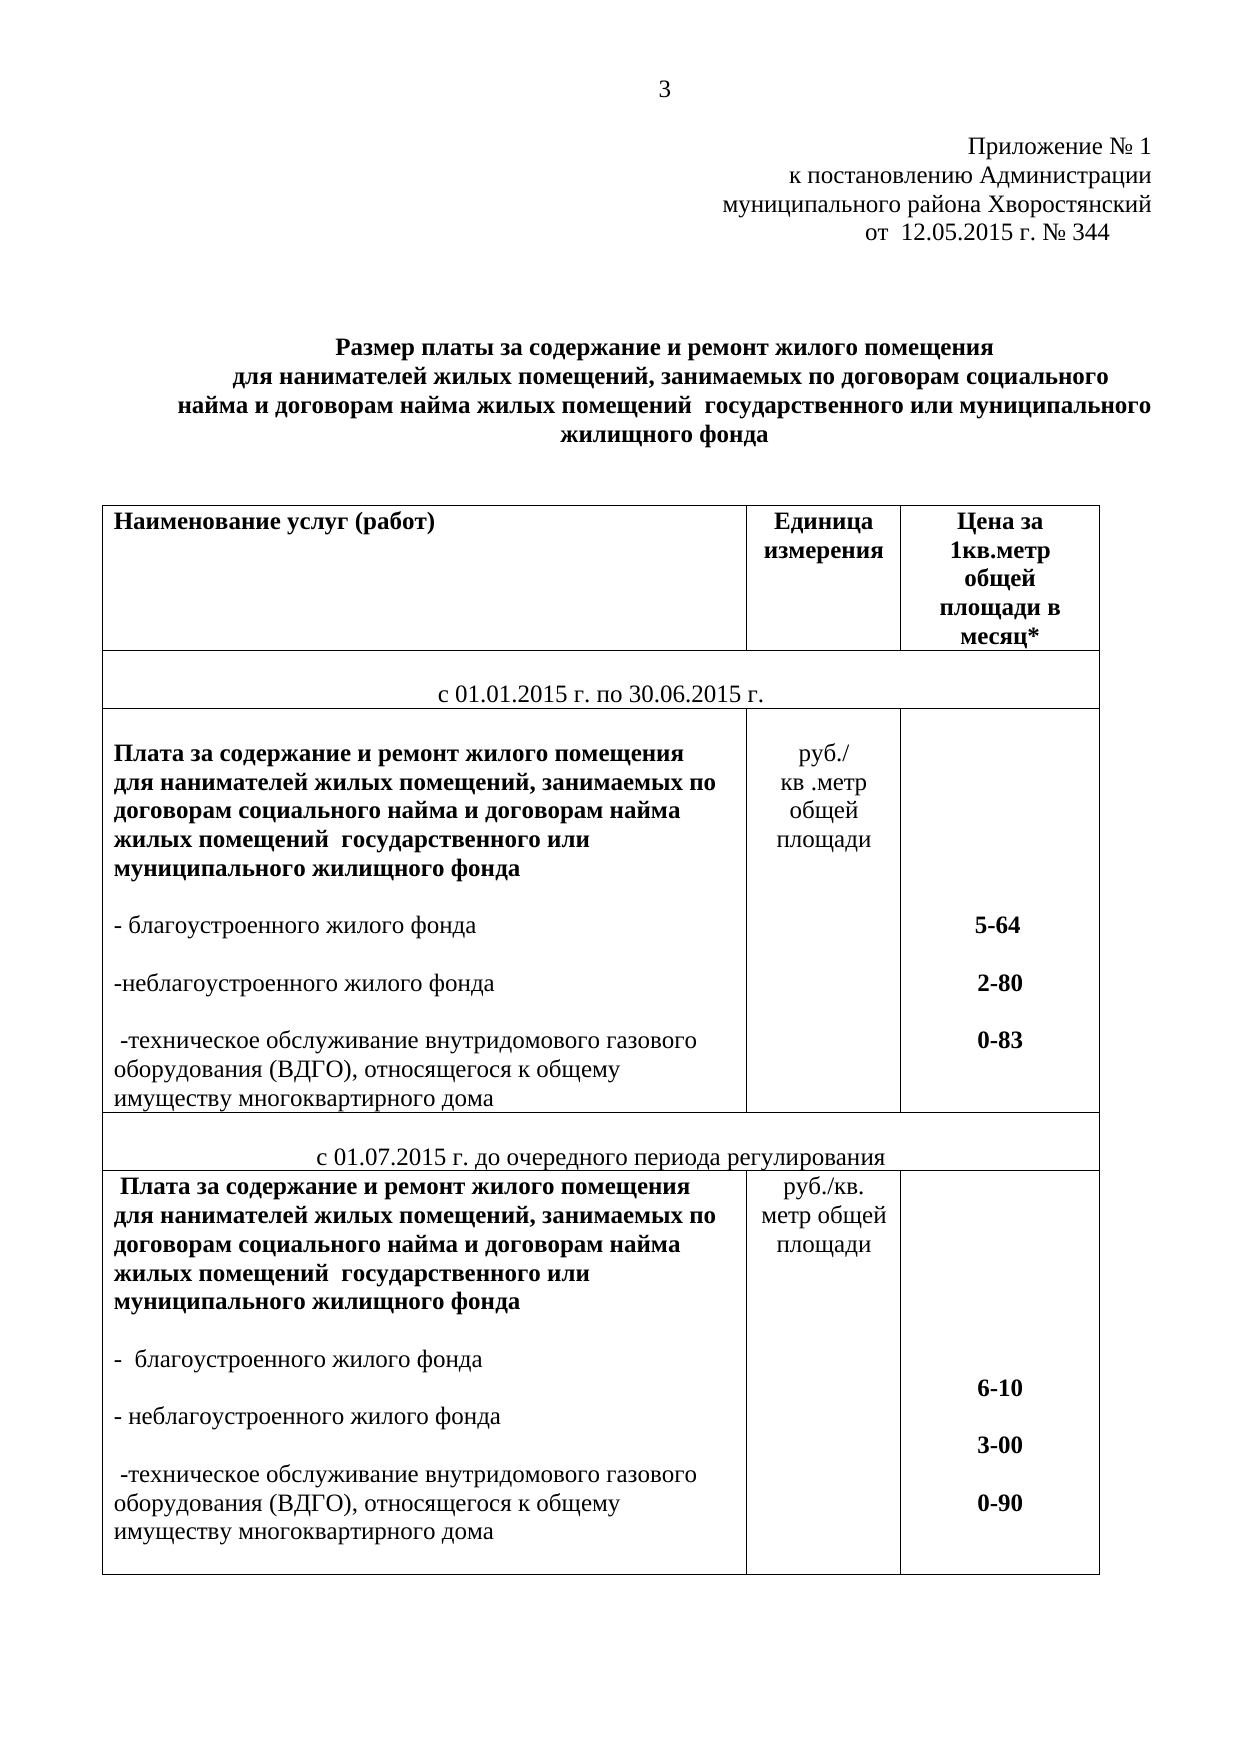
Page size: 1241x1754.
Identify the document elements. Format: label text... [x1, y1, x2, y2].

text для нанимателей жилых помещений, занимаемых по договорам социального [177, 361, 1152, 390]
text к постановлению Администрации [177, 160, 1152, 189]
text Приложение № 1 [177, 131, 1152, 160]
table_header Цена за 1кв.метр общей площади в месяц* [901, 506, 1099, 650]
table_cell Плата за содержание и ремонт жилого помещения для нанимателей жилых помещений, занимаемых по договорам социального найма и договорам найма жилых помещений государственного или муниципального жилищного фонда - благоустроенного жилого фонда -неблагоустроенного жилого фонда -техническое обслуживание внутридомового газового оборудования (ВДГО), относящегося к общему имуществу многоквартирного дома [103, 709, 746, 1112]
table_cell с 01.01.2015 г. по 30.06.2015 г. [103, 651, 1099, 708]
text от 12.05.2015 г. № 344 [177, 217, 1152, 246]
table_header Единица измерения [747, 506, 900, 650]
table_cell Плата за содержание и ремонт жилого помещения для нанимателей жилых помещений, занимаемых по договорам социального найма и договорам найма жилых помещений государственного или муниципального жилищного фонда - благоустроенного жилого фонда - неблагоустроенного жилого фонда -техническое обслуживание внутридомового газового оборудования (ВДГО), относящегося к общему имуществу многоквартирного дома [103, 1171, 746, 1574]
table_cell с 01.07.2015 г. до очередного периода регулирования [103, 1113, 1099, 1170]
table_cell 6-10 3-00 0-90 [901, 1171, 1099, 1574]
table_header Наименование услуг (работ) [103, 506, 746, 650]
table_cell 5-64 2-80 0-83 [901, 709, 1099, 1112]
text муниципального района Хворостянский [177, 189, 1152, 217]
text Размер платы за содержание и ремонт жилого помещения [177, 332, 1152, 361]
table_cell руб./кв .метр общей площади [747, 709, 900, 1112]
table_cell руб./кв. метр общей площади [747, 1171, 900, 1574]
text найма и договорам найма жилых помещений государственного или муниципального жилищного фонда [177, 390, 1152, 447]
